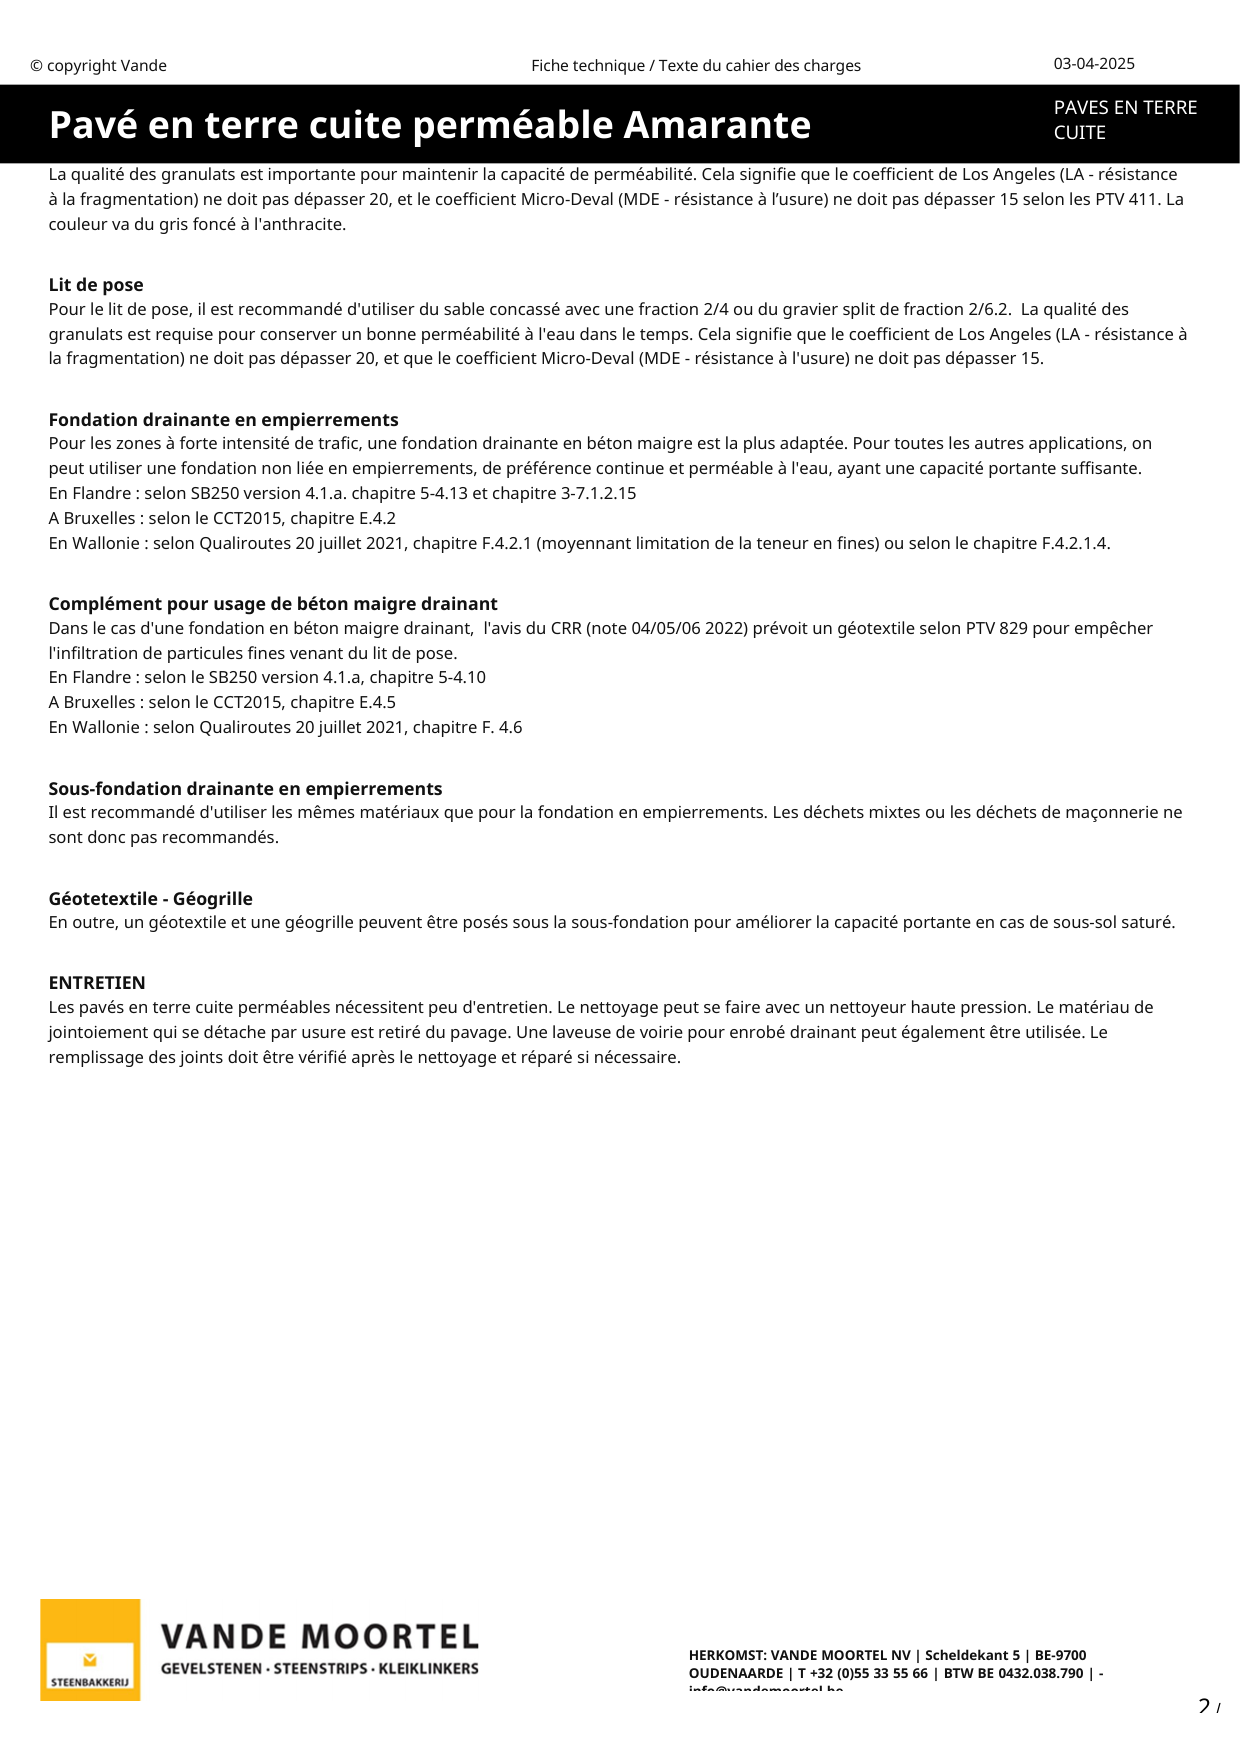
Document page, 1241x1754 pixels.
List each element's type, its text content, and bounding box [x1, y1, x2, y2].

picture [40, 1599, 479, 1701]
text Il est recommandé d'utiliser les mêmes matériaux que pour la fondation en empierrements. Les déchets mixtes ou les déchets de maçonnerie ne sont donc pas recommandés. [48, 801, 1192, 883]
subtitle Géotetextile - Géogrille [48, 886, 1240, 910]
subtitle Sous-fondation drainante en empierrements [48, 776, 1240, 800]
text Les pavés en terre cuite perméables nécessitent peu d'entretien. Le nettoyage peut se faire avec un nettoyeur haute pression. Le matériau de jointoiement qui se détache par usure est retiré du pavage. Une laveuse de voirie pour enrobé drainant peut également être utilisée. Le remplissage des joints doit être vérifié après le nettoyage et réparé si nécessaire. [48, 996, 1192, 1068]
subtitle Fondation drainante en empierrements [48, 407, 1240, 431]
text Pour les zones à forte intensité de trafic, une fondation drainante en béton maigre est la plus adaptée. Pour toutes les autres applications, on peut utiliser une fondation non liée en empierrements, de préférence continue et perméable à l'eau, ayant une capacité portante suffisante. En Flandre : selon SB250 version 4.1.a. chapitre 5-4.13 et chapitre 3-7.1.2.15 A Bruxelles : selon le CCT2015, chapitre E.4.2 En Wallonie : selon Qualiroutes 20 juillet 2021, chapitre F.4.2.1 (moyennant limitation de la teneur en fines) ou selon le chapitre F.4.2.1.4. [48, 432, 1192, 588]
text En outre, un géotextile et une géogrille peuvent être posés sous la sous-fondation pour améliorer la capacité portante en cas de sous-sol saturé. [48, 911, 1192, 968]
text Pour le lit de pose, il est recommandé d'utiliser du sable concassé avec une fraction 2/4 ou du gravier split de fraction 2/6.2. La qualité des granulats est requise pour conserver un bonne perméabilité à l'eau dans le temps. Cela signifie que le coefficient de Los Angeles (LA - résistance à la fragmentation) ne doit pas dépasser 20, et que le coefficient Micro-Deval (MDE - résistance à l'usure) ne doit pas dépasser 15. [48, 297, 1192, 404]
text Dans le cas d'une fondation en béton maigre drainant, l'avis du CRR (note 04/05/06 2022) prévoit un géotextile selon PTV 829 pour empêcher l'infiltration de particules fines venant du lit de pose. En Flandre : selon le SB250 version 4.1.a, chapitre 5-4.10 A Bruxelles : selon le CCT2015, chapitre E.4.5 En Wallonie : selon Qualiroutes 20 juillet 2021, chapitre F. 4.6 [48, 616, 1192, 773]
subtitle Lit de pose [48, 272, 1240, 297]
subtitle Complément pour usage de béton maigre drainant [48, 592, 1240, 616]
subtitle ENTRETIEN [48, 971, 1240, 995]
